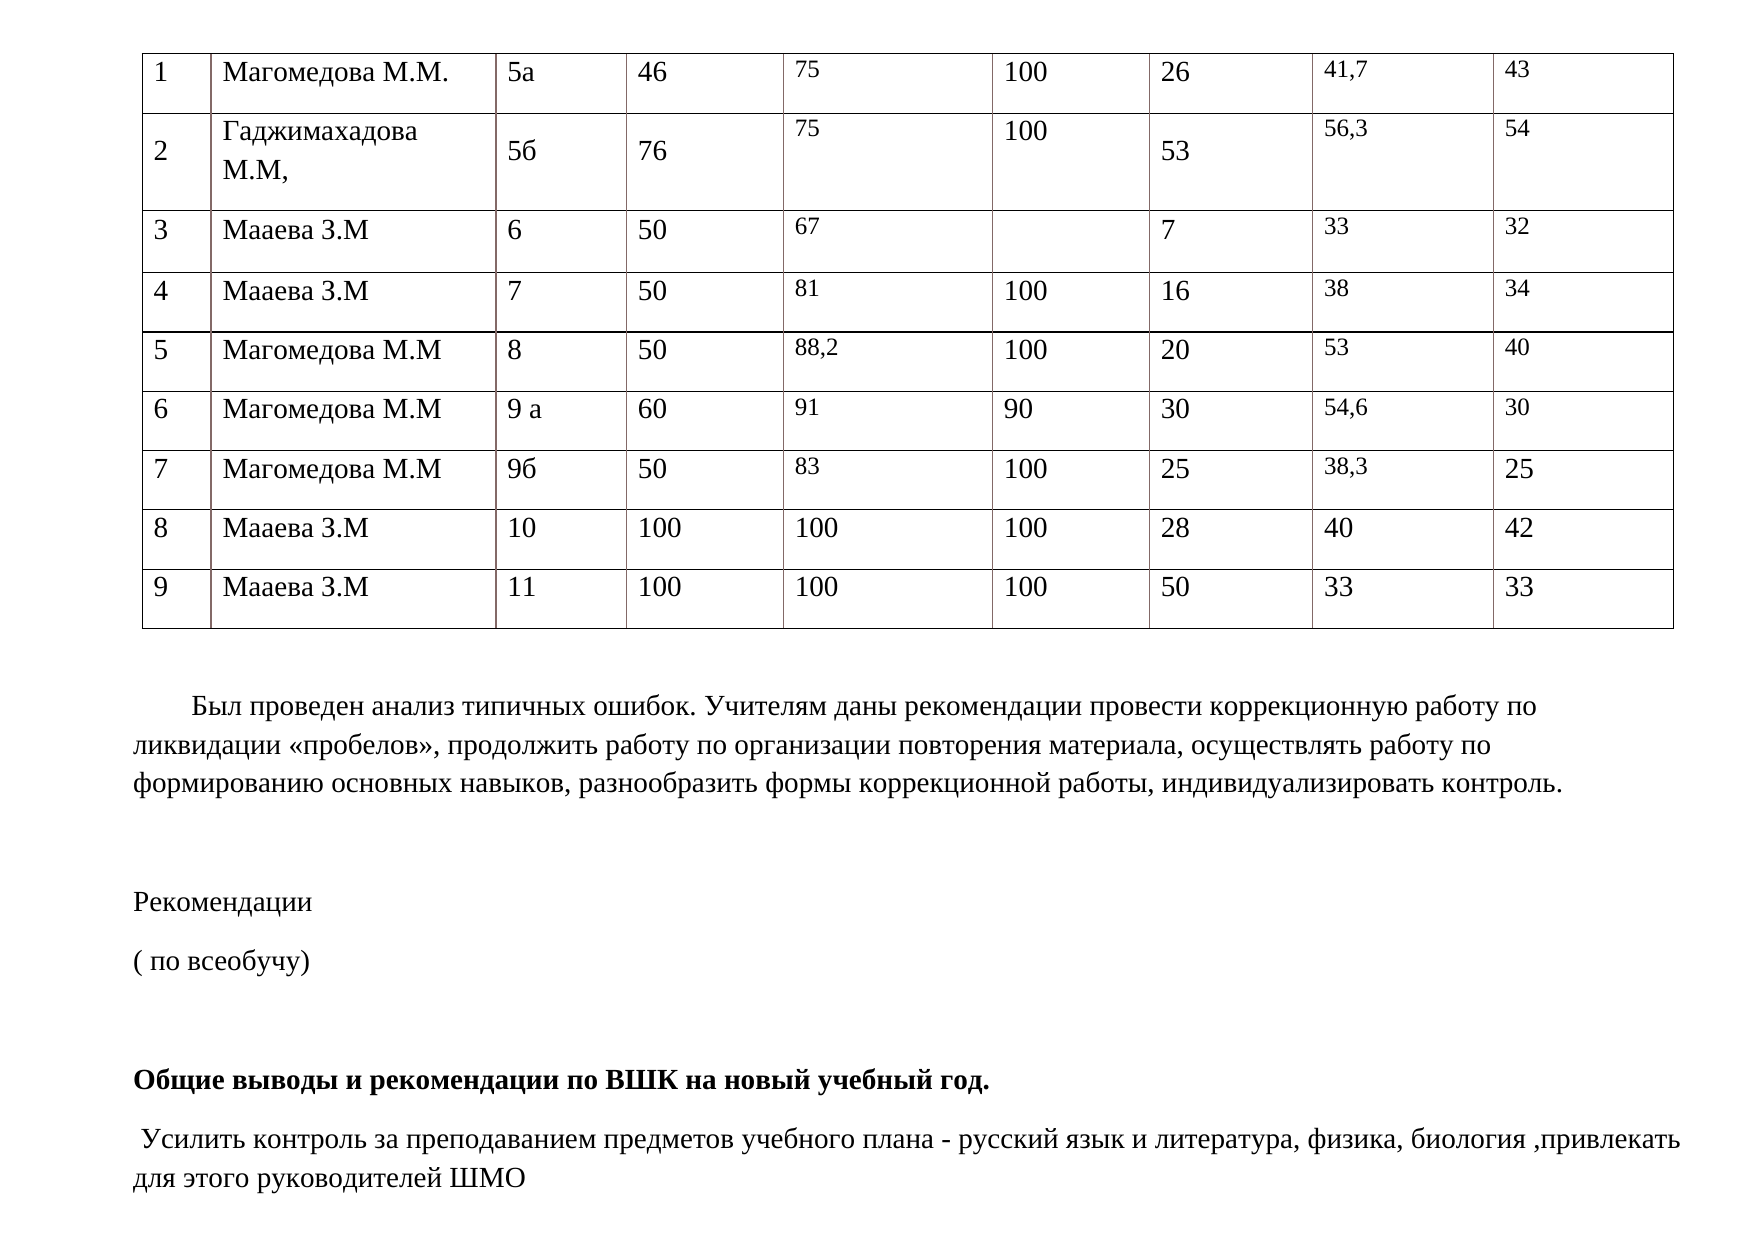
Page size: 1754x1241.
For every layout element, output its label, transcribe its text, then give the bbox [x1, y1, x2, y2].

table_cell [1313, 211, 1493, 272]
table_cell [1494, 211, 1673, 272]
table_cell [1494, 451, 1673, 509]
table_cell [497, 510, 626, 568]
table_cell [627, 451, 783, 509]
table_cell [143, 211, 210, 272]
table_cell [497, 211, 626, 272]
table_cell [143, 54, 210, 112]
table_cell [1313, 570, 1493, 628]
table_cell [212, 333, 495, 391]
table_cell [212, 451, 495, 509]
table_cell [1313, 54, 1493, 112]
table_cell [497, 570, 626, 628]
text Усилить контроль за преподаванием предметов учебного плана - русский язык и литература, физика, биология ,привлекать для этого руководителей ШМО [133, 1122, 1683, 1194]
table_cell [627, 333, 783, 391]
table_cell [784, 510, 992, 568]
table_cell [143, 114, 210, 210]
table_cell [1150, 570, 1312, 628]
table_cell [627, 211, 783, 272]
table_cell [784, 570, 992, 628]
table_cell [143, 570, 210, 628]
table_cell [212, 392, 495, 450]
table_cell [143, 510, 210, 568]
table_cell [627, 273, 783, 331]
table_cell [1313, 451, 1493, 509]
text ( по всеобучу) [133, 943, 1683, 977]
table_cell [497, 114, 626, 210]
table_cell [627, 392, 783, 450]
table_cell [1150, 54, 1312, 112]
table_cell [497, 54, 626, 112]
text Рекомендации [133, 884, 1683, 918]
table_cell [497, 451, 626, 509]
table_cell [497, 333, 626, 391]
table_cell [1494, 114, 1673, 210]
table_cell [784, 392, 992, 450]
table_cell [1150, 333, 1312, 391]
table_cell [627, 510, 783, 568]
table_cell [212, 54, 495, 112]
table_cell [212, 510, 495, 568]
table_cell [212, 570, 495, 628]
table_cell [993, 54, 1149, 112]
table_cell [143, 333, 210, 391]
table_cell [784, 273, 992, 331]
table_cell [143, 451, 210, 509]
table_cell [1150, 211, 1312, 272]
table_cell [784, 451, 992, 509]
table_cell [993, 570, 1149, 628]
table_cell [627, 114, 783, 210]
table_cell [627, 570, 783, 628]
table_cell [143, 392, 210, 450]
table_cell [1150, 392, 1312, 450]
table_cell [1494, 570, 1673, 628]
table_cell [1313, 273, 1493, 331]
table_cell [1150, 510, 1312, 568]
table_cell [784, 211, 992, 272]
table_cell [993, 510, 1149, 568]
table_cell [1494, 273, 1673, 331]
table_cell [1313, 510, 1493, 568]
text Был проведен анализ типичных ошибок. Учителям даны рекомендации провести коррекционную работу по ликвидации «пробелов», продолжить работу по организации повторения материала, осуществлять работу по формированию основных навыков, разнообразить формы коррекционной работы, индивидуализировать контроль. [133, 688, 1683, 799]
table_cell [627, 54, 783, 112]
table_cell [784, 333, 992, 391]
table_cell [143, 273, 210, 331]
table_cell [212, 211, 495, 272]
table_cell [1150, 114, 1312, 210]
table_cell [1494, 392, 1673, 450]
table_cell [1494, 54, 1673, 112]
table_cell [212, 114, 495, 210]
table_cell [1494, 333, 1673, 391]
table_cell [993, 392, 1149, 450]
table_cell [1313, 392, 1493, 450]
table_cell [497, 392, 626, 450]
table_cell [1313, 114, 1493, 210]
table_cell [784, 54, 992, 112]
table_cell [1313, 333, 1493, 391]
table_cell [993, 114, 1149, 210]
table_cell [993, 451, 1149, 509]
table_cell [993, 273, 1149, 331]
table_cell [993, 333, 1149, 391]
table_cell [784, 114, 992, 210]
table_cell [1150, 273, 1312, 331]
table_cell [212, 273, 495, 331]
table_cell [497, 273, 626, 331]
text Общие выводы и рекомендации по ВШК на новый учебный год. [133, 1062, 1683, 1096]
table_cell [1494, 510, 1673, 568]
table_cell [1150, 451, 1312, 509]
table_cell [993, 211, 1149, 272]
